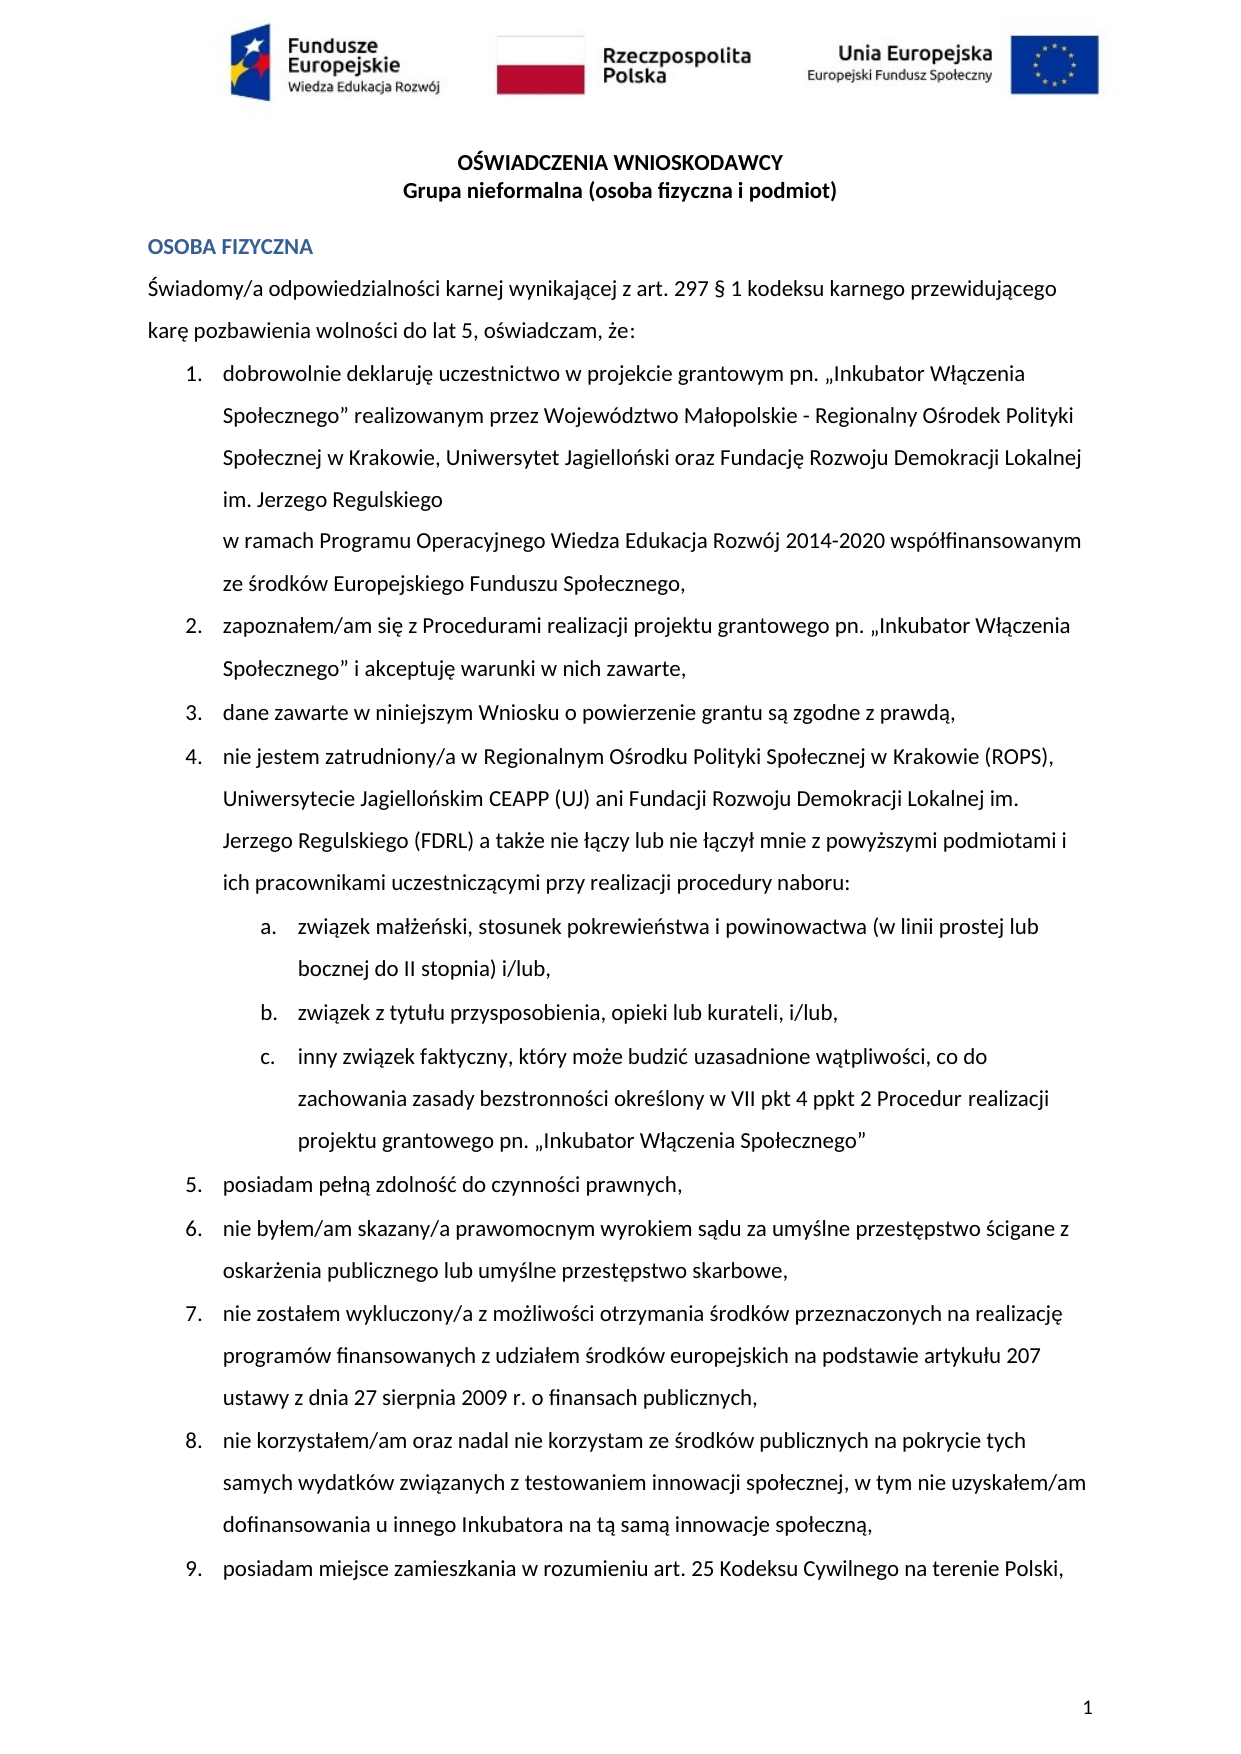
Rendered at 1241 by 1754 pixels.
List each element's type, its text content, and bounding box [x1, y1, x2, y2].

list związek z tytułu przysposobienia, opieki lub kurateli, i/lub, [260, 998, 1092, 1026]
text OSOBA FIZYCZNA [148, 232, 1092, 260]
list nie zostałem wykluczony/a z możliwości otrzymania środków przeznaczonych na realizację programów finansowanych z udziałem środków europejskich na podstawie artykułu 207 ustawy z dnia 27 sierpnia 2009 r. o finansach publicznych, [185, 1299, 1092, 1411]
list dane zawarte w niniejszym Wniosku o powierzenie grantu są zgodne z prawdą, [185, 698, 1092, 726]
list inny związek faktyczny, który może budzić uzasadnione wątpliwości, co do zachowania zasady bezstronności określony w VII pkt 4 ppkt 2 Procedur realizacji projektu grantowego pn. „Inkubator Włączenia Społecznego” [260, 1042, 1092, 1154]
text Świadomy/a odpowiedzialności karnej wynikającej z art. 297 § 1 kodeksu karnego przewidującego karę pozbawienia wolności do lat 5, oświadczam, że: [148, 274, 1092, 344]
list nie jestem zatrudniony/a w Regionalnym Ośrodku Polityki Społecznej w Krakowie (ROPS), Uniwersytecie Jagiellońskim CEAPP (UJ) ani Fundacji Rozwoju Demokracji Lokalnej im. Jerzego Regulskiego (FDRL) a także nie łączy lub nie łączył mnie z powyższymi podmiotami i ich pracownikami uczestniczącymi przy realizacji procedury naboru: [185, 742, 1092, 896]
text OŚWIADCZENIA WNIOSKODAWCY [148, 148, 1092, 176]
picture [192, 0, 1137, 133]
list posiadam pełną zdolność do czynności prawnych, [185, 1170, 1092, 1198]
list dobrowolnie deklaruję uczestnictwo w projekcie grantowym pn. „Inkubator Włączenia Społecznego” realizowanym przez Województwo Małopolskie - Regionalny Ośrodek Polityki Społecznej w Krakowie, Uniwersytet Jagielloński oraz Fundację Rozwoju Demokracji Lokalnej im. Jerzego Regulskiego w ramach Programu Operacyjnego Wiedza Edukacja Rozwój 2014-2020 współfinansowanym ze środków Europejskiego Funduszu Społecznego, [185, 359, 1092, 597]
list związek małżeński, stosunek pokrewieństwa i powinowactwa (w linii prostej lub bocznej do II stopnia) i/lub, [260, 912, 1092, 982]
list zapoznałem/am się z Procedurami realizacji projektu grantowego pn. „Inkubator Włączenia Społecznego” i akceptuję warunki w nich zawarte, [185, 612, 1092, 682]
list nie byłem/am skazany/a prawomocnym wyrokiem sądu za umyślne przestępstwo ścigane z oskarżenia publicznego lub umyślne przestępstwo skarbowe, [185, 1214, 1092, 1284]
list nie korzystałem/am oraz nadal nie korzystam ze środków publicznych na pokrycie tych samych wydatków związanych z testowaniem innowacji społecznej, w tym nie uzyskałem/am dofinansowania u innego Inkubatora na tą samą innowacje społeczną, [185, 1426, 1092, 1538]
list posiadam miejsce zamieszkania w rozumieniu art. 25 Kodeksu Cywilnego na terenie Polski, [185, 1554, 1092, 1582]
text Grupa nieformalna (osoba fizyczna i podmiot) [148, 176, 1092, 204]
